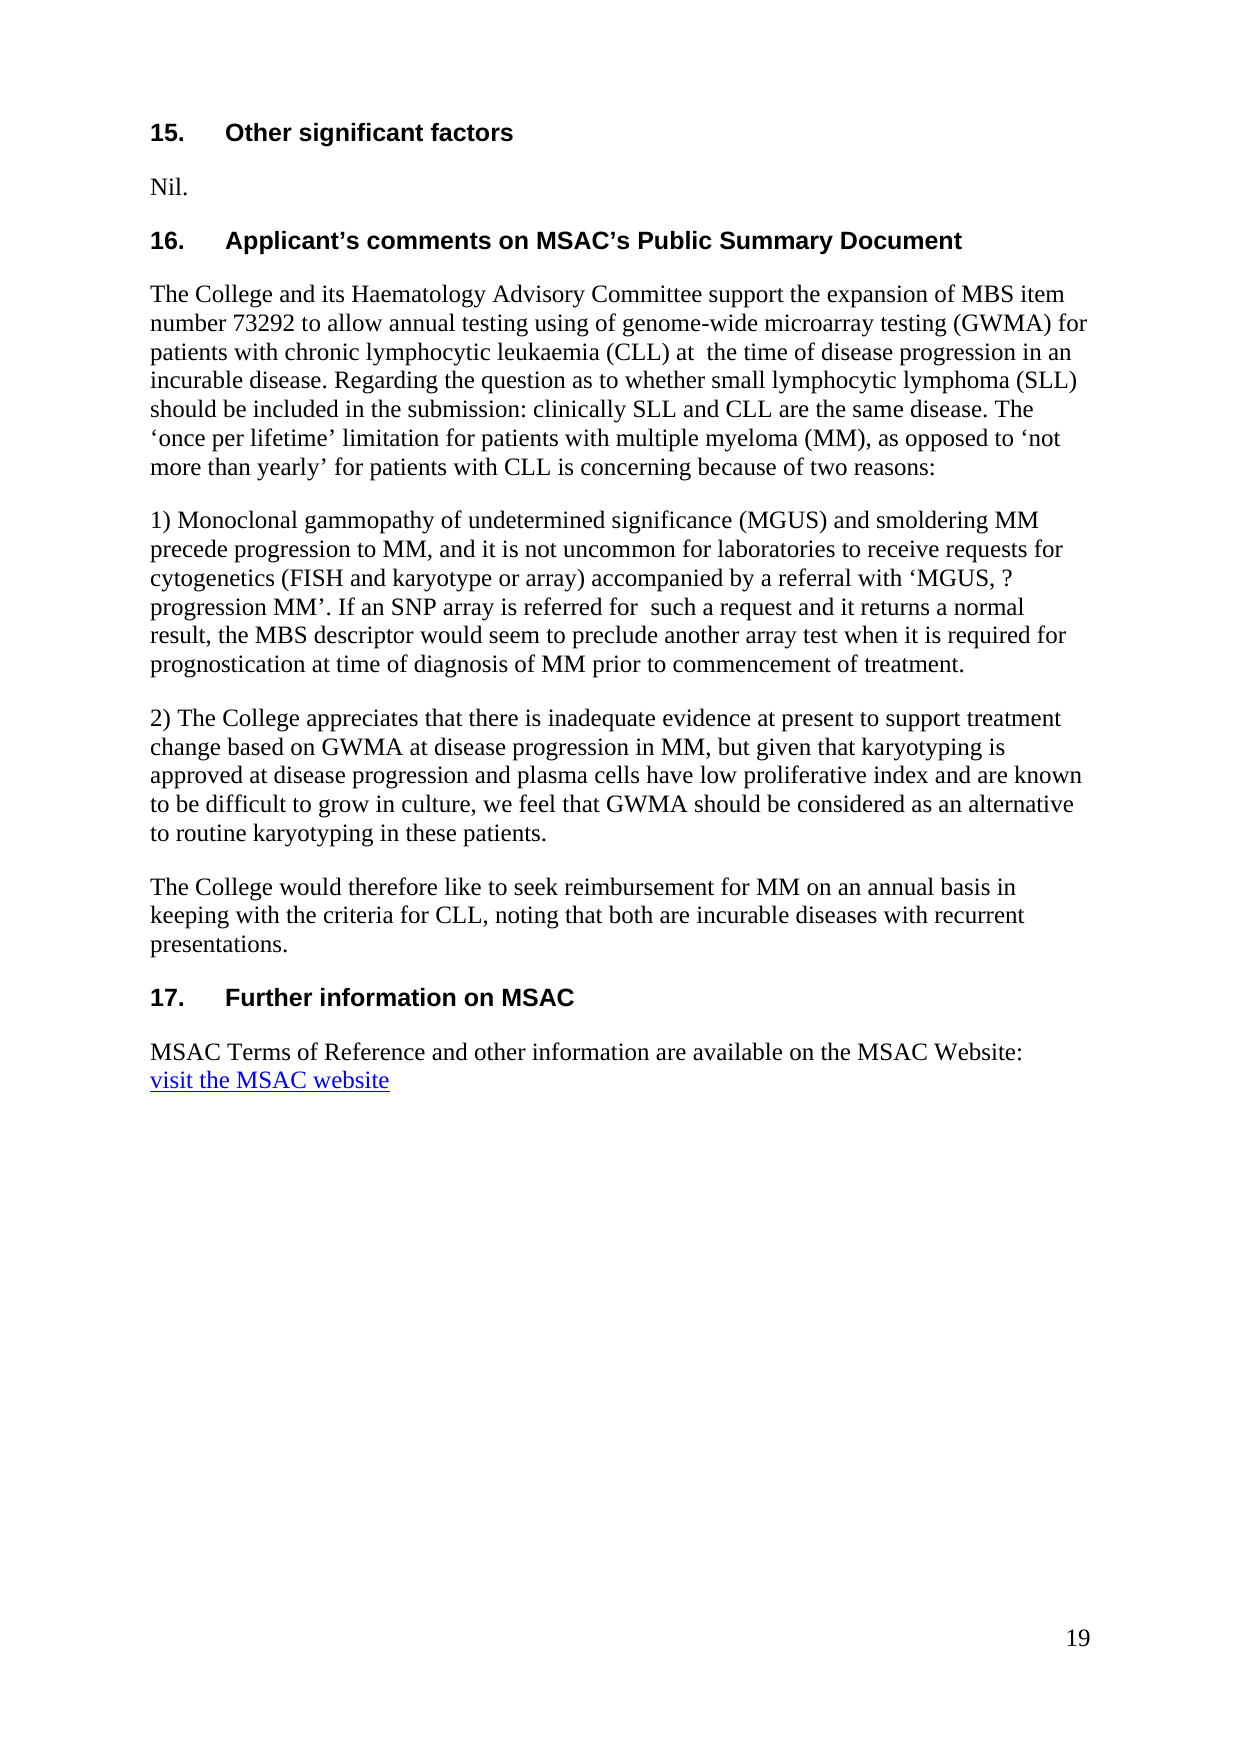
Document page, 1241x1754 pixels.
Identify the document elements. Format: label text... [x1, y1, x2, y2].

text The College would therefore like to seek reimbursement for MM on an annual basis in keeping with the criteria for CLL, noting that both are incurable diseases with recurrent presentations. [150, 872, 1090, 958]
text 1) Monoclonal gammopathy of undetermined significance (MGUS) and smoldering MM precede progression to MM, and it is not uncommon for laboratories to receive requests for cytogenetics (FISH and karyotype or array) accompanied by a referral with ‘MGUS, ?progression MM’. If an SNP array is referred for such a request and it returns a normal result, the MBS descriptor would seem to preclude another array test when it is required for prognostication at time of diagnosis of MM prior to commencement of treatment. [150, 506, 1090, 678]
text 2) The College appreciates that there is inadequate evidence at present to support treatment change based on GWMA at disease progression in MM, but given that karyotyping is approved at disease progression and plasma cells have low proliferative index and are known to be difficult to grow in culture, we feel that GWMA should be considered as an alternative to routine karyotyping in these patients. [150, 703, 1090, 847]
subtitle Further information on MSAC [150, 983, 1090, 1012]
subtitle Other significant factors [150, 118, 1090, 147]
subtitle Applicant’s comments on MSAC’s Public Summary Document [150, 226, 1090, 254]
text The College and its Haematology Advisory Committee support the expansion of MBS item number 73292 to allow annual testing using of genome-wide microarray testing (GWMA) for patients with chronic lymphocytic leukaemia (CLL) at the time of disease progression in an incurable disease. Regarding the question as to whether small lymphocytic lymphoma (SLL) should be included in the submission: clinically SLL and CLL are the same disease. The ‘once per lifetime’ limitation for patients with multiple myeloma (MM), as opposed to ‘not more than yearly’ for patients with CLL is concerning because of two reasons: [150, 279, 1090, 481]
text MSAC Terms of Reference and other information are available on the MSAC Website: visit the MSAC website [150, 1037, 1090, 1094]
text Nil. [150, 172, 1090, 201]
